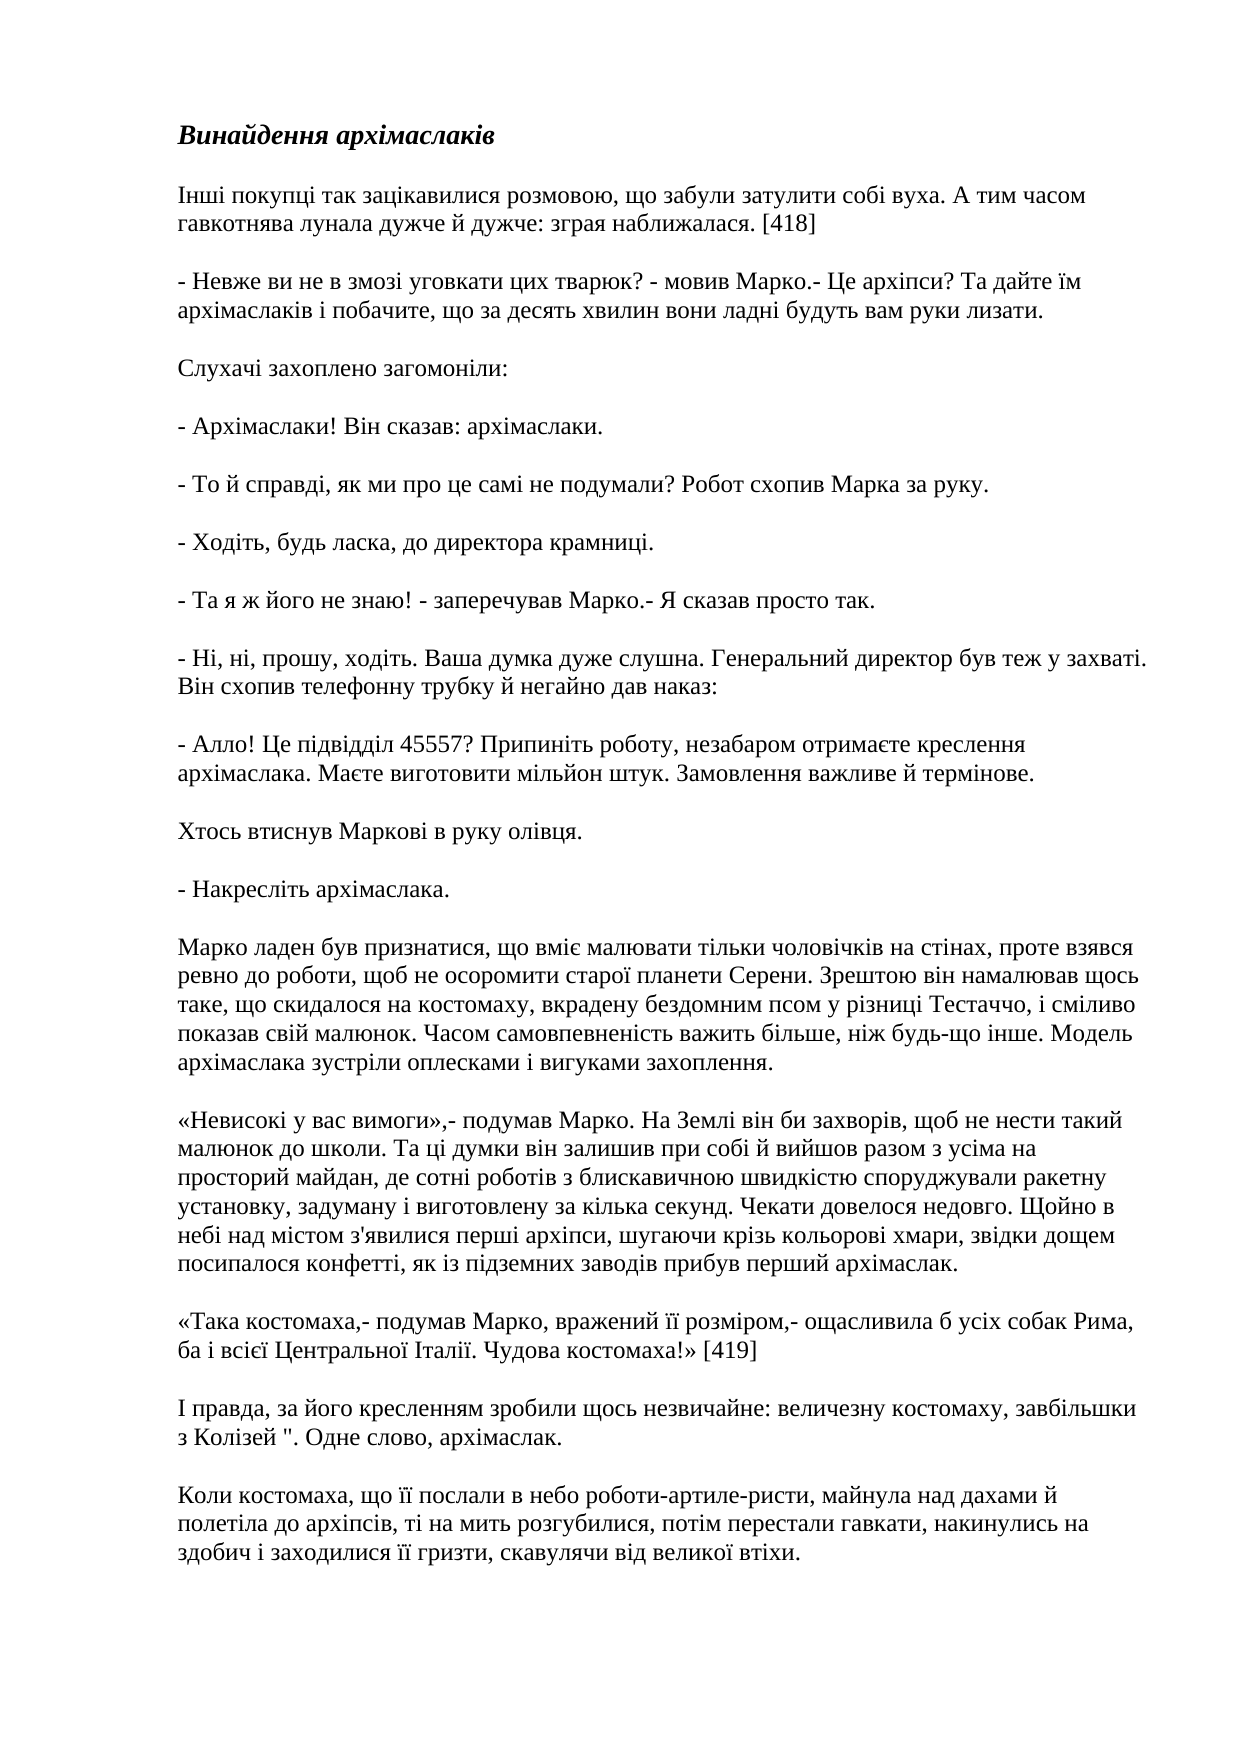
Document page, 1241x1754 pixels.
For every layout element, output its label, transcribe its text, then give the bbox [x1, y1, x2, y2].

text - Та я ж його не знаю! - заперечував Марко.- Я сказав просто так. [177, 585, 1152, 613]
text - Алло! Це підвідділ 45557? Припиніть роботу, незабаром отримаєте креслення архімаслака. Маєте виготовити мільйон штук. Замовлення важливе й термінове. [177, 729, 1152, 787]
text Хтось втиснув Маркові в руку олівця. [177, 816, 1152, 845]
text «Невисокі у вас вимоги»,- подумав Марко. На Землі він би захворів, щоб не нести такий малюнок до школи. Та ці думки він залишив при собі й вийшов разом з усіма на просторий майдан, де сотні роботів з блискавичною швидкістю споруджували ракетну установку, задуману і виготовлену за кілька секунд. Чекати довелося недовго. Щойно в небі над містом з'явилися перші архіпси, шугаючи крізь кольорові хмари, звідки дощем посипалося конфетті, як із підземних заводів прибув перший архімаслак. [177, 1105, 1152, 1277]
text - Невже ви не в змозі уговкати цих тварюк? - мовив Марко.- Це архіпси? Та дайте їм архімаслаків і побачите, що за десять хвилин вони ладні будуть вам руки лизати. [177, 266, 1152, 324]
text Коли костомаха, що її послали в небо роботи-артиле-ристи, майнула над дахами й полетіла до архіпсів, ті на мить розгубилися, потім перестали гавкати, накинулись на здобич і заходилися її гризти, скавулячи від великої втіхи. [177, 1480, 1152, 1566]
text «Така костомаха,- подумав Марко, вражений її розміром,- ощасливила б усіх собак Рима, ба і всієї Центральної Італії. Чудова костомаха!» [419] [177, 1306, 1152, 1364]
text Марко ладен був признатися, що вміє малювати тільки чоловічків на стінах, проте взявся ревно до роботи, щоб не осоромити старої планети Серени. Зрештою він намалював щось таке, що скидалося на костомаху, вкрадену бездомним псом у різниці Тестаччо, і сміливо показав свій малюнок. Часом самовпевненість важить більше, ніж будь-що інше. Модель архімаслака зустріли оплесками і вигуками захоплення. [177, 932, 1152, 1076]
text - То й справді, як ми про це самі не подумали? Робот схопив Марка за руку. [177, 469, 1152, 498]
text - Накресліть архімаслака. [177, 874, 1152, 903]
text - Архімаслаки! Він сказав: архімаслаки. [177, 411, 1152, 440]
text Інші покупці так зацікавилися розмовою, що забули затулити собі вуха. А тим часом гавкотнява лунала дужче й дужче: зграя наближалася. [418] [177, 180, 1152, 237]
text Винайдення архімаслаків [177, 118, 1152, 151]
text І правда, за його кресленням зробили щось незвичайне: величезну костомаху, завбільшки з Колізей ". Одне слово, архімаслак. [177, 1393, 1152, 1451]
text - Ні, ні, прошу, ходіть. Ваша думка дуже слушна. Генеральний директор був теж у захваті. Він схопив телефонну трубку й негайно дав наказ: [177, 643, 1152, 700]
text - Ходіть, будь ласка, до директора крамниці. [177, 527, 1152, 556]
text Слухачі захоплено загомоніли: [177, 353, 1152, 382]
